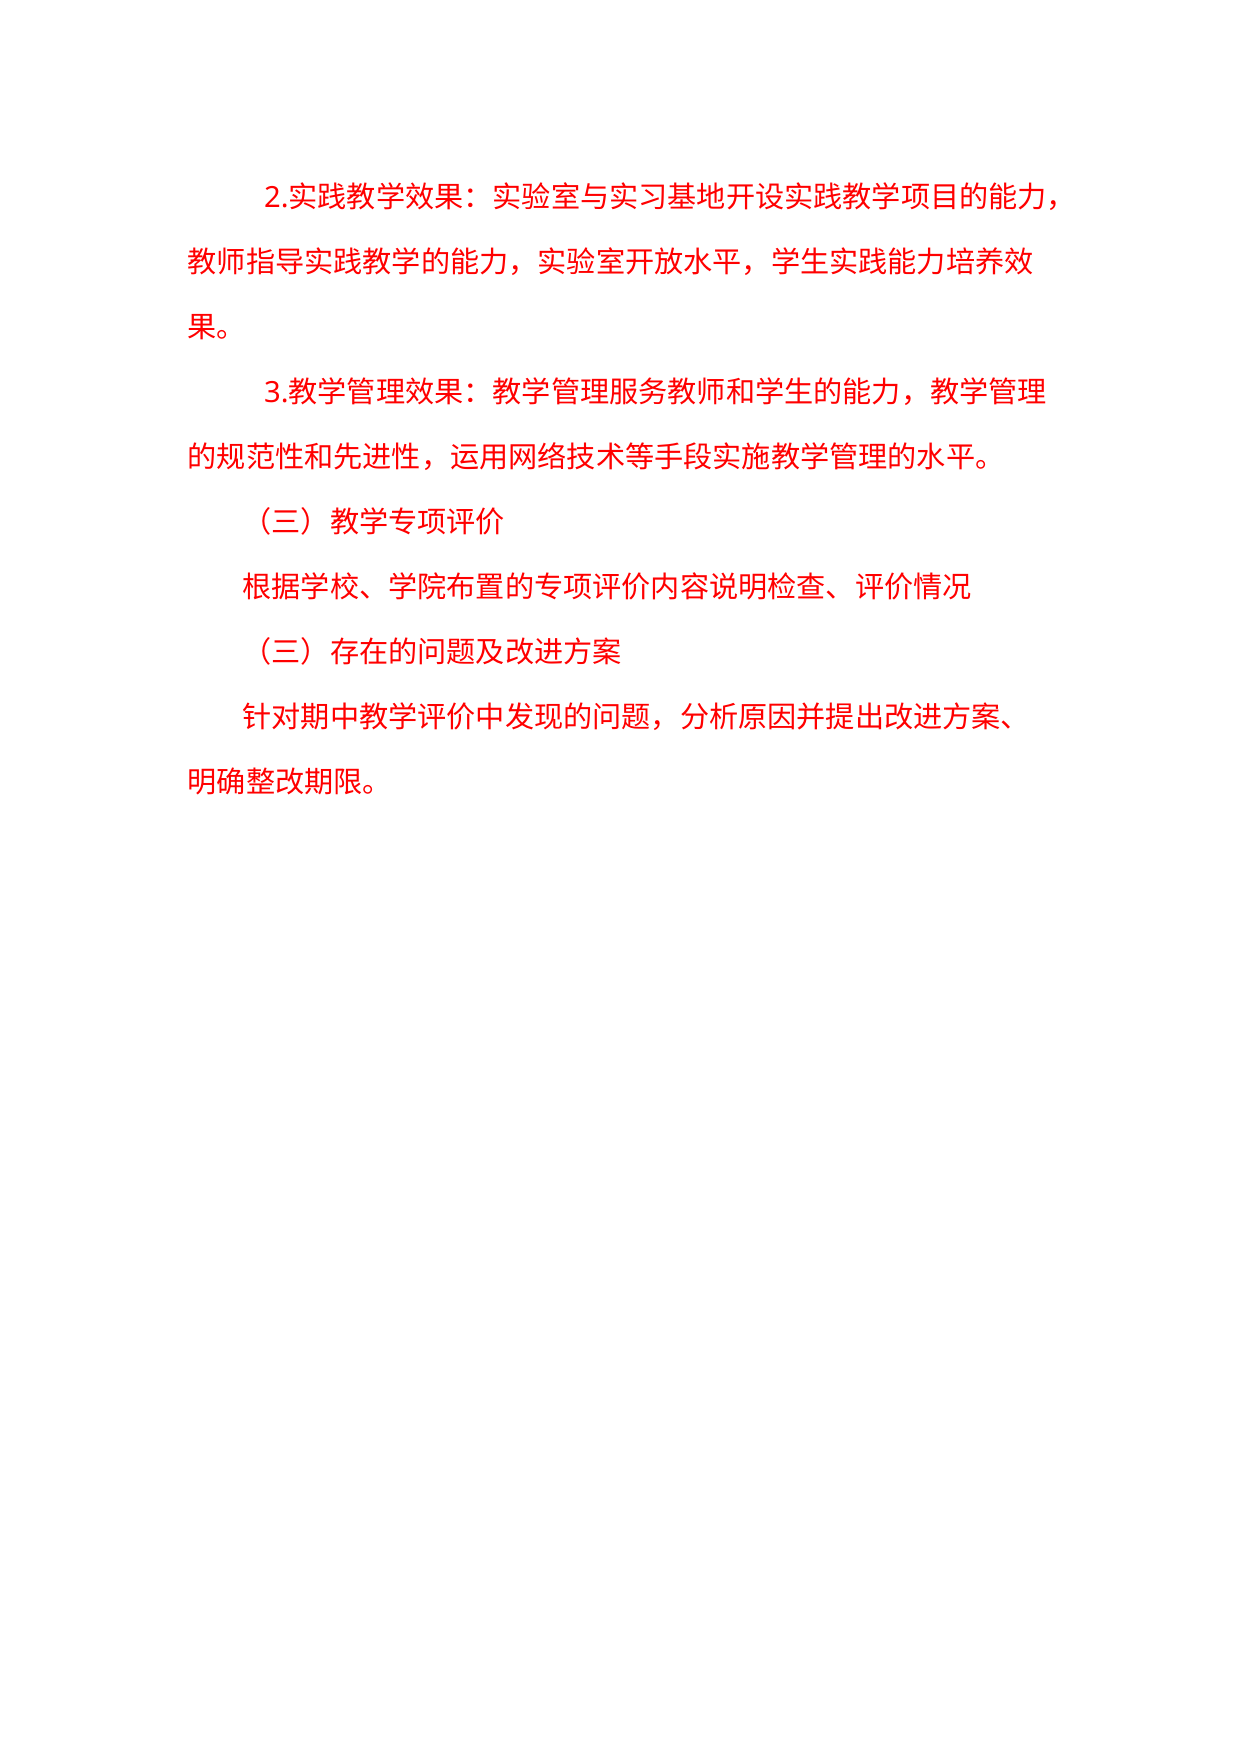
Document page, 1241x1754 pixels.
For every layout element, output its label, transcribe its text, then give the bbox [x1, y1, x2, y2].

text 根据学校、学院布置的专项评价内容说明检查、评价情况 [187, 552, 1053, 617]
text （三）教学专项评价 [187, 487, 1053, 552]
text 3.教学管理效果：教学管理服务教师和学生的能力，教学管理的规范性和先进性，运用网络技术等手段实施教学管理的水平。 [187, 357, 1053, 487]
text 针对期中教学评价中发现的问题，分析原因并提出改进方案、明确整改期限。 [187, 682, 1053, 812]
text （三）存在的问题及改进方案 [187, 617, 1053, 682]
text 2.实践教学效果：实验室与实习基地开设实践教学项目的能力，教师指导实践教学的能力，实验室开放水平，学生实践能力培养效果。 [187, 162, 1053, 357]
